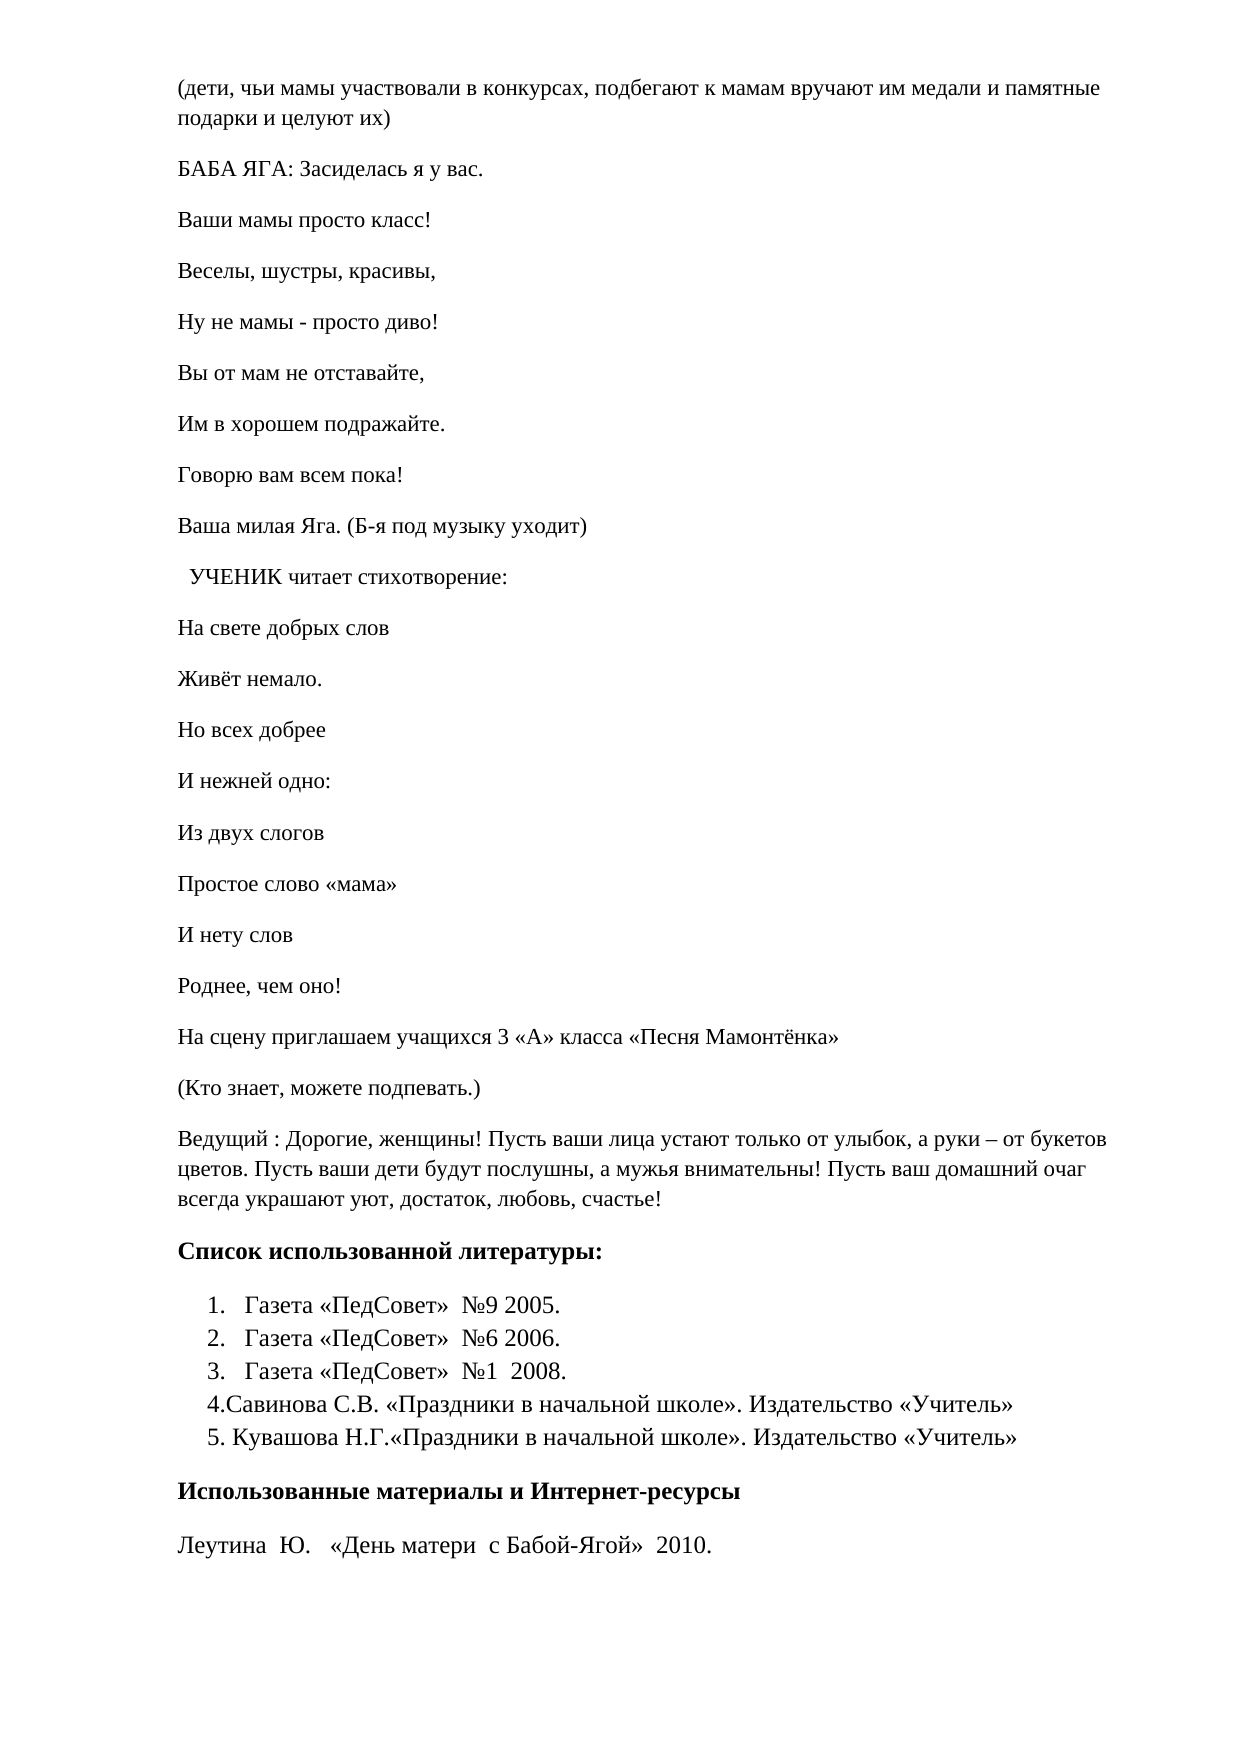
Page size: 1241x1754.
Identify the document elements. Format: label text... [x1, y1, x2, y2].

list Газета «ПедСовет» №9 2005. [207, 1290, 1152, 1319]
text 4.Савинова С.В. «Праздники в начальной школе». Издательство «Учитель» [207, 1389, 1152, 1418]
text Из двух слогов [177, 819, 1152, 845]
text Ваша милая Яга. (Б-я под музыку уходит) [177, 512, 1152, 539]
text Использованные материалы и Интернет-ресурсы [177, 1476, 1152, 1505]
text Список использованной литературы: [177, 1236, 1152, 1265]
text Простое слово «мама» [177, 870, 1152, 896]
text И нежней одно: [177, 768, 1152, 794]
list Газета «ПедСовет» №1 2008. [207, 1356, 1152, 1385]
text (Кто знает, можете подпевать.) [177, 1074, 1152, 1100]
list Газета «ПедСовет» №6 2006. [207, 1323, 1152, 1352]
text 5. Кувашова Н.Г.«Праздники в начальной школе». Издательство «Учитель» [207, 1422, 1152, 1451]
text Вы от мам не отставайте, [177, 359, 1152, 386]
text Говорю вам всем пока! [177, 461, 1152, 488]
text Роднее, чем оно! [177, 972, 1152, 998]
text Ваши мамы просто класс! [177, 206, 1152, 232]
text УЧЕНИК читает стихотворение: [177, 563, 1152, 590]
text На сцену приглашаем учащихся 3 «А» класса «Песня Мамонтёнка» [177, 1023, 1152, 1049]
text Но всех добрее [177, 717, 1152, 743]
text Ну не мамы - просто диво! [177, 308, 1152, 334]
text Леутина Ю. «День матери с Бабой-Ягой» 2010. [177, 1530, 1152, 1559]
text На свете добрых слов [177, 614, 1152, 641]
text БАБА ЯГА: Засиделась я у вас. [177, 155, 1152, 181]
text Живёт немало. [177, 666, 1152, 692]
text И нету слов [177, 921, 1152, 947]
text Веселы, шустры, красивы, [177, 257, 1152, 283]
text Им в хорошем подражайте. [177, 410, 1152, 437]
text (дети, чьи мамы участвовали в конкурсах, подбегают к мамам вручают им медали и памятные подарки и целуют их) [177, 74, 1152, 130]
text Ведущий : Дорогие, женщины! Пусть ваши лица устают только от улыбок, а руки – от букетов цветов. Пусть ваши дети будут послушны, а мужья внимательны! Пусть ваш домашний очаг всегда украшают уют, достаток, любовь, счастье! [177, 1125, 1152, 1212]
